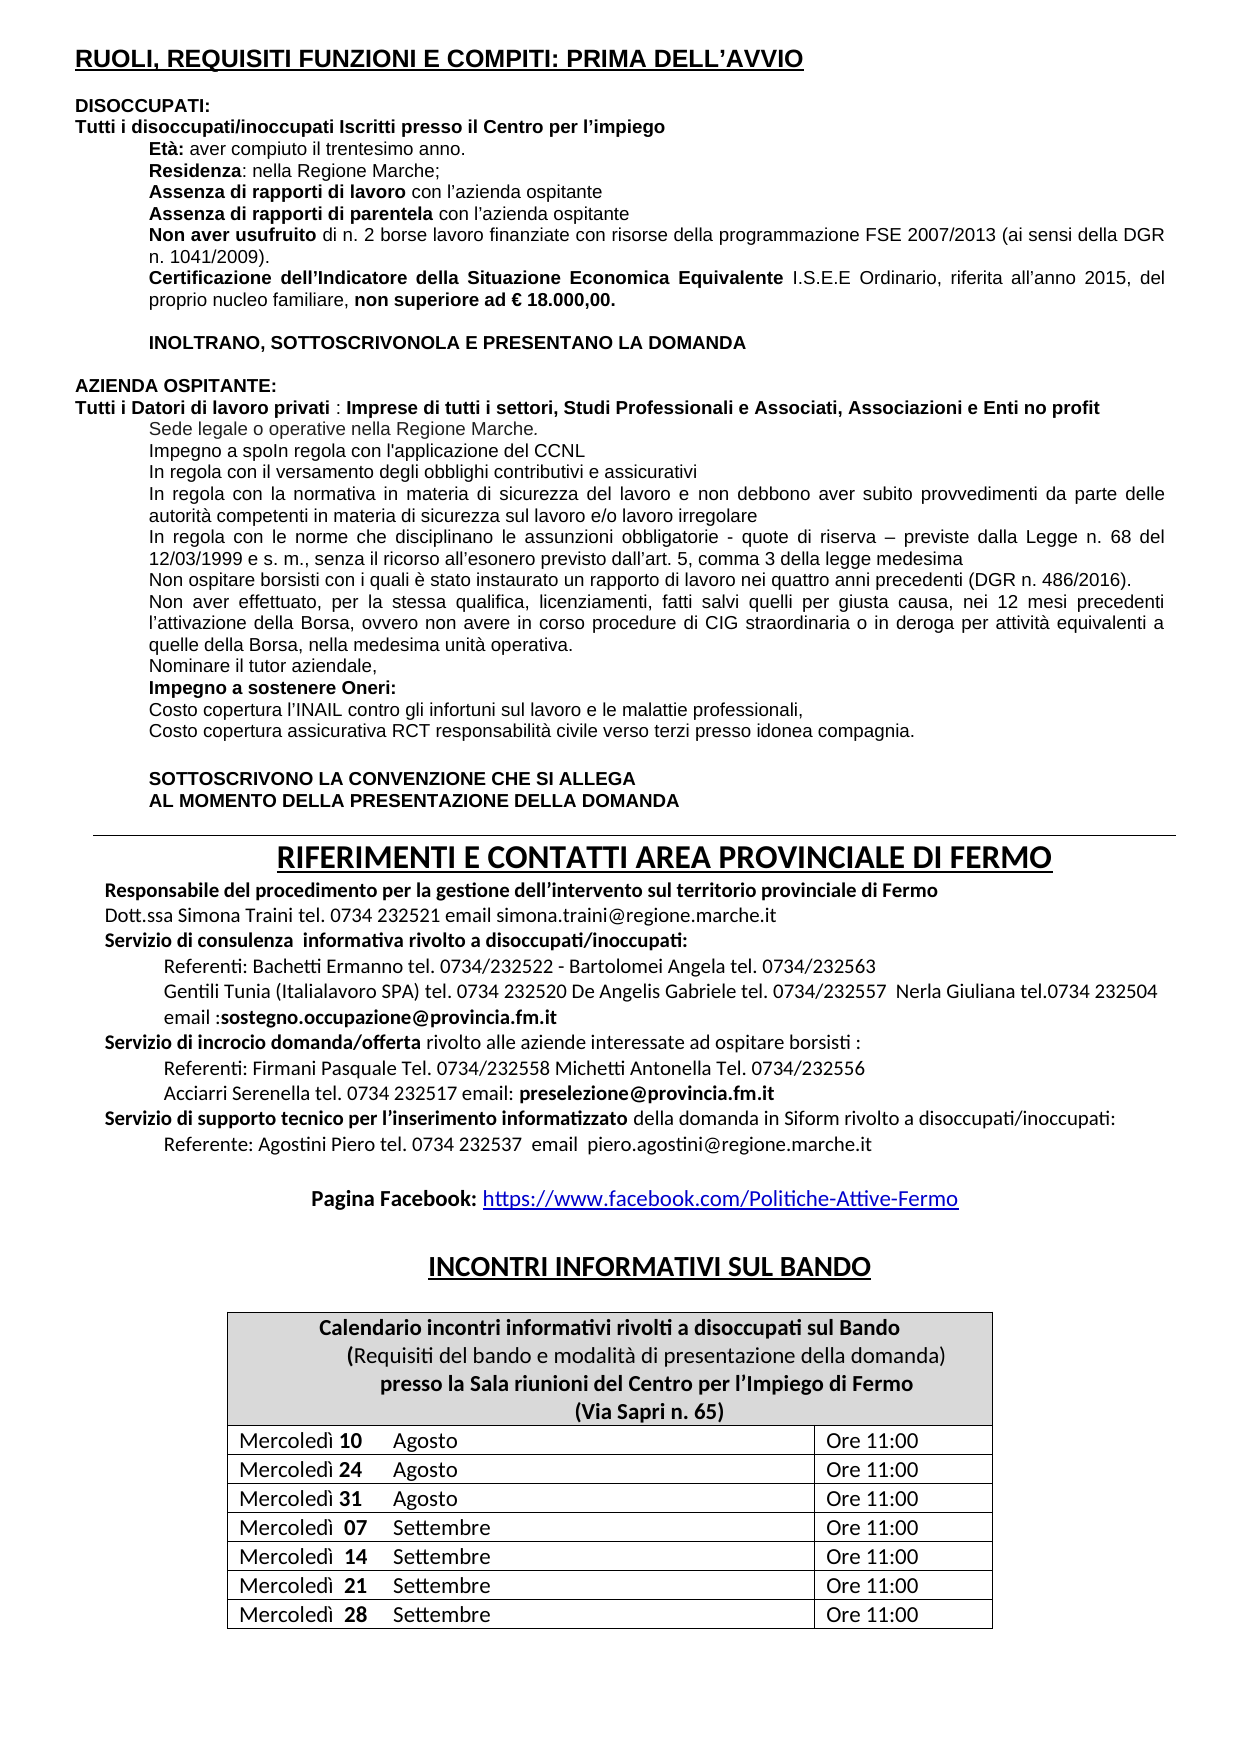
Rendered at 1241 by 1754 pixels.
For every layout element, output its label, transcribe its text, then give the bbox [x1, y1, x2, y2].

text Assenza di rapporti di parentela con l’azienda ospitante [149, 202, 1165, 224]
text AL MOMENTO DELLA PRESENTAZIONE DELLA DOMANDA [149, 789, 1165, 811]
table_cell Ore 11:00 [815, 1513, 992, 1541]
text Costo copertura l’INAIL contro gli infortuni sul lavoro e le malattie professionali, [149, 698, 1165, 720]
table_cell Mercoledì 31 Agosto [228, 1484, 814, 1512]
text Residenza: nella Regione Marche; [149, 159, 1165, 181]
text Nominare il tutor aziendale, [149, 655, 1165, 677]
table_cell Ore 11:00 [815, 1484, 992, 1512]
table_cell Ore 11:00 [815, 1600, 992, 1628]
text Non aver effettuato, per la stessa qualifica, licenziamenti, fatti salvi quelli per giusta causa, nei 12 mesi precedenti l’attivazione della Borsa, ovvero non avere in corso procedure di CIG straordinaria o in deroga per attività equivalenti a quelle della Borsa, nella medesima unità operativa. [149, 591, 1165, 655]
table_cell Mercoledì 21 Settembre [228, 1571, 814, 1599]
table_header RIFERIMENTI E CONTATTI AREA PROVINCIALE DI FERMO Responsabile del procedimento per la gestione dell’intervento sul territorio provinciale di Fermo Dott.ssa Simona Traini tel. 0734 232521 email simona.traini@regione.marche.it Servizio di consulenza informativa rivolto a disoccupati/inoccupati: Referenti: Bachetti Ermanno tel. 0734/232522 - Bartolomei Angela tel. 0734/232563 Gentili Tunia (Italialavoro SPA) tel. 0734 232520 De Angelis Gabriele tel. 0734/232557 Nerla Giuliana tel.0734 232504 email :sostegno.occupazione@provincia.fm.it Servizio di incrocio domanda/offerta rivolto alle aziende interessate ad ospitare borsisti : Referenti: Firmani Pasquale Tel. 0734/232558 Michetti Antonella Tel. 0734/232556 Acciarri Serenella tel. 0734 232517 email: preselezione@provincia.fm.it Servizio di supporto tecnico per l’inserimento informatizzato della domanda in Siform rivolto a disoccupati/inoccupati: Referente: Agostini Piero tel. 0734 232537 email piero.agostini@regione.marche.it Pagina Facebook: https://www.facebook.com/Politiche-Attive-Fermo [93, 836, 1176, 1212]
table_header Calendario incontri informativi rivolti a disoccupati sul Bando (Requisiti del bando e modalità di presentazione della domanda) presso la Sala riunioni del Centro per l’Impiego di Fermo (Via Sapri n. 65) [228, 1313, 992, 1425]
text INCONTRI INFORMATIVI SUL BANDO [134, 1248, 1165, 1284]
text Impegno a sostenere Oneri: [149, 677, 1165, 698]
text DISOCCUPATI: [75, 95, 1165, 116]
text Tutti i disoccupati/inoccupati Iscritti presso il Centro per l’impiego [75, 116, 1165, 138]
text In regola con il versamento degli obblighi contributivi e assicurativi [149, 461, 1165, 483]
text RUOLI, REQUISITI FUNZIONI E COMPITI: PRIMA DELL’AVVIO [75, 44, 1165, 73]
text Non ospitare borsisti con i quali è stato instaurato un rapporto di lavoro nei quattro anni precedenti (DGR n. 486/2016). [149, 569, 1165, 591]
table_cell Ore 11:00 [815, 1571, 992, 1599]
text In regola con la normativa in materia di sicurezza del lavoro e non debbono aver subito provvedimenti da parte delle autorità competenti in materia di sicurezza sul lavoro e/o lavoro irregolare [149, 483, 1165, 526]
text Costo copertura assicurativa RCT responsabilità civile verso terzi presso idonea compagnia. [149, 720, 1165, 742]
table_cell Ore 11:00 [815, 1455, 992, 1483]
table_cell Ore 11:00 [815, 1426, 992, 1454]
text AZIENDA OSPITANTE: [75, 375, 1165, 397]
text Tutti i Datori di lavoro privati : Imprese di tutti i settori, Studi Professionali e Associati, Associazioni e Enti no profit [75, 397, 1165, 418]
text Assenza di rapporti di lavoro con l’azienda ospitante [149, 181, 1165, 202]
table_cell Mercoledì 10 Agosto [228, 1426, 814, 1454]
text Sede legale o operative nella Regione Marche. [149, 418, 1165, 440]
text In regola con le norme che disciplinano le assunzioni obbligatorie - quote di riserva – previste dalla Legge n. 68 del 12/03/1999 e s. m., senza il ricorso all’esonero previsto dall’art. 5, comma 3 della legge medesima [149, 526, 1165, 569]
table_cell Mercoledì 07 Settembre [228, 1513, 814, 1541]
text INOLTRANO, SOTTOSCRIVONOLA E PRESENTANO LA DOMANDA [149, 332, 1165, 353]
text Certificazione dell’Indicatore della Situazione Economica Equivalente I.S.E.E Ordinario, riferita all’anno 2015, del proprio nucleo familiare, non superiore ad € 18.000,00. [149, 267, 1165, 310]
table_cell Ore 11:00 [815, 1542, 992, 1570]
text Età: aver compiuto il trentesimo anno. [149, 138, 1165, 159]
text SOTTOSCRIVONO LA CONVENZIONE CHE SI ALLEGA [149, 768, 1165, 789]
table_cell Mercoledì 24 Agosto [228, 1455, 814, 1483]
table_cell Mercoledì 14 Settembre [228, 1542, 814, 1570]
table_cell Mercoledì 28 Settembre [228, 1600, 814, 1628]
text Impegno a spoIn regola con l'applicazione del CCNL [149, 440, 1165, 461]
text Non aver usufruito di n. 2 borse lavoro finanziate con risorse della programmazione FSE 2007/2013 (ai sensi della DGR n. 1041/2009). [149, 224, 1165, 267]
